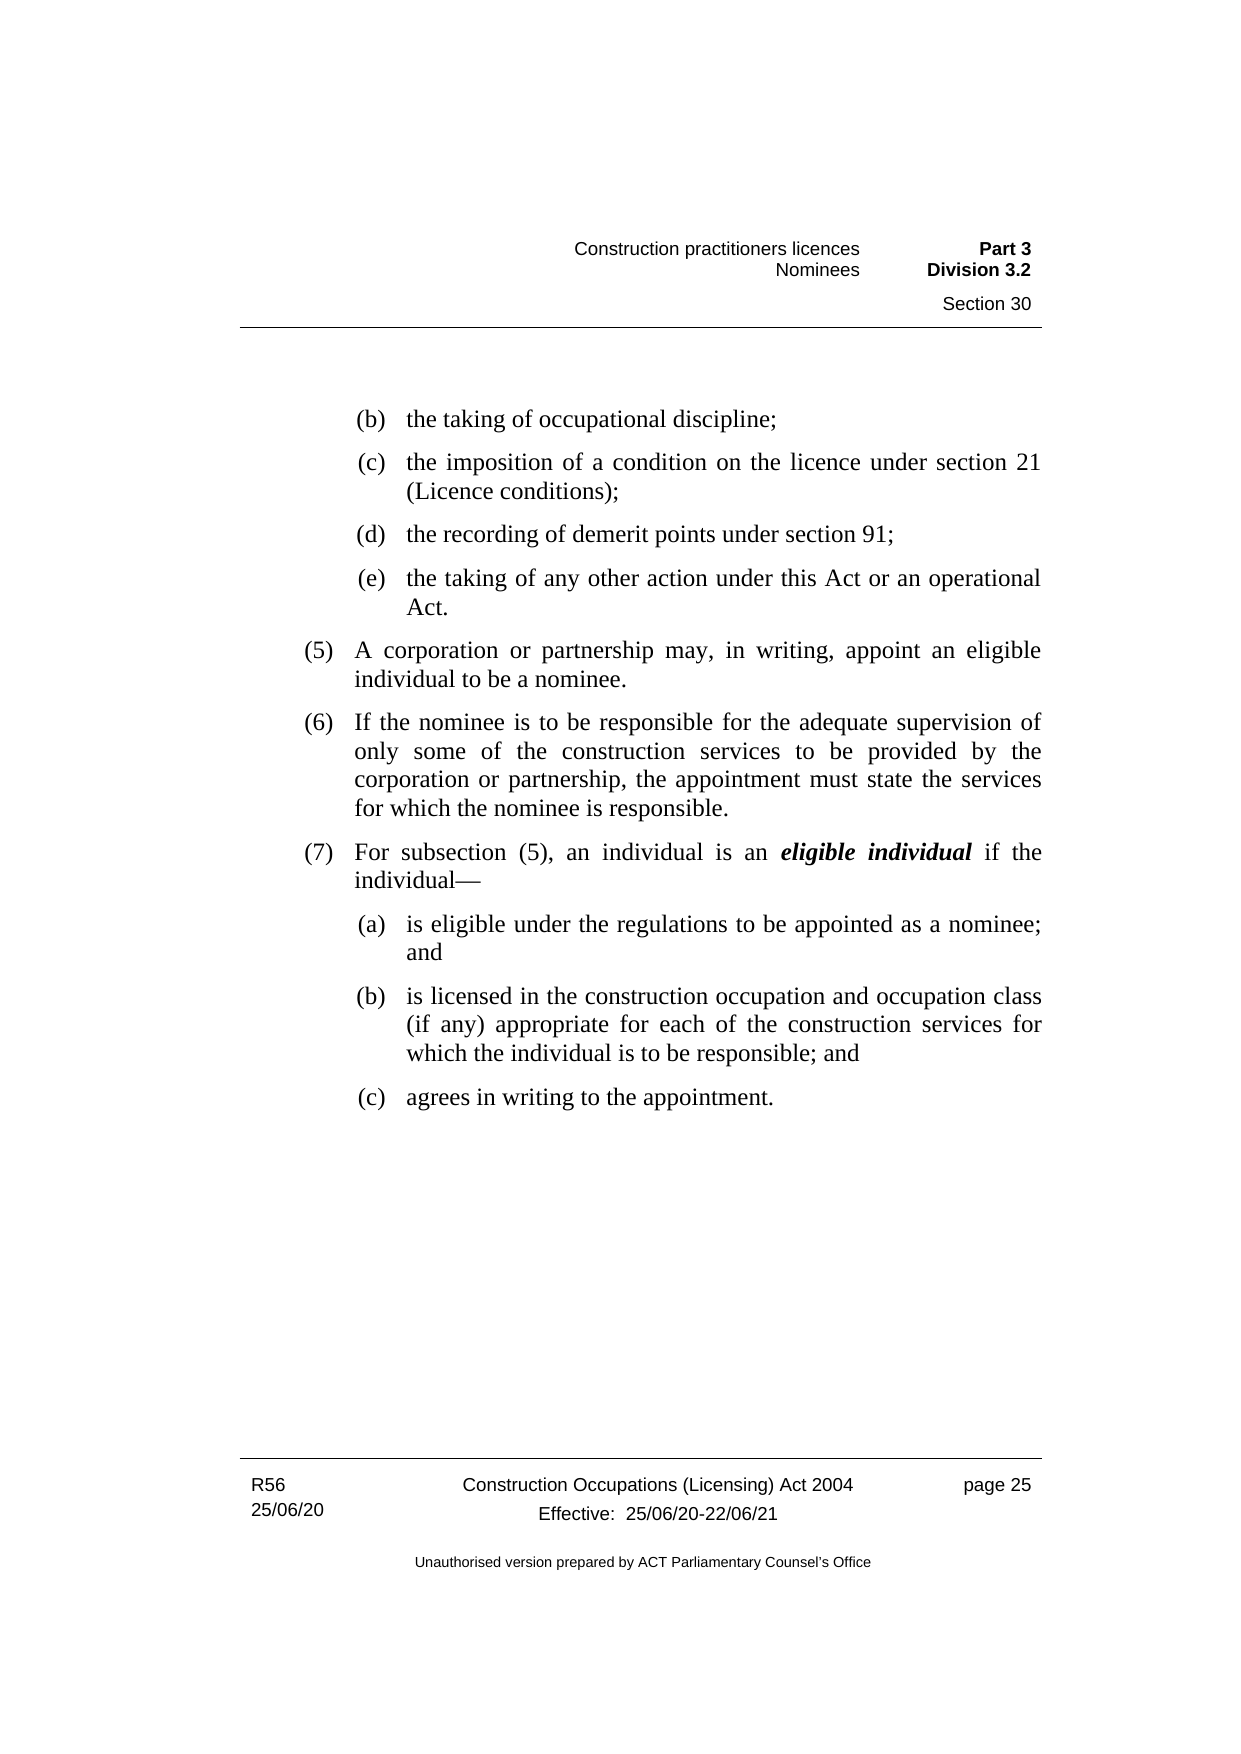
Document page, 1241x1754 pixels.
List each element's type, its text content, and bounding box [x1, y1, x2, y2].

text (b) the taking of occupational discipline; [239, 404, 1042, 433]
text (b) is licensed in the construction occupation and occupation class (if any) appropriate for each of the construction services for which the individual is to be responsible; and [239, 981, 1042, 1067]
text (6) If the nominee is to be responsible for the adequate supervision of only some of the construction services to be provided by the corporation or partnership, the appointment must state the services for which the nominee is responsible. [239, 707, 1042, 822]
text (7) For subsection (5), an individual is an eligible individual if the individual— [239, 837, 1042, 894]
text (a) is eligible under the regulations to be appointed as a nominee; and [239, 909, 1042, 966]
text (c) agrees in writing to the appointment. [239, 1082, 1042, 1110]
text (e) the taking of any other action under this Act or an operational Act. [239, 563, 1042, 620]
text (c) the imposition of a condition on the licence under section 21 (Licence conditions); [239, 447, 1042, 505]
text (5) A corporation or partnership may, in writing, appoint an eligible individual to be a nominee. [239, 635, 1042, 692]
text (d) the recording of demerit points under section 91; [239, 519, 1042, 548]
